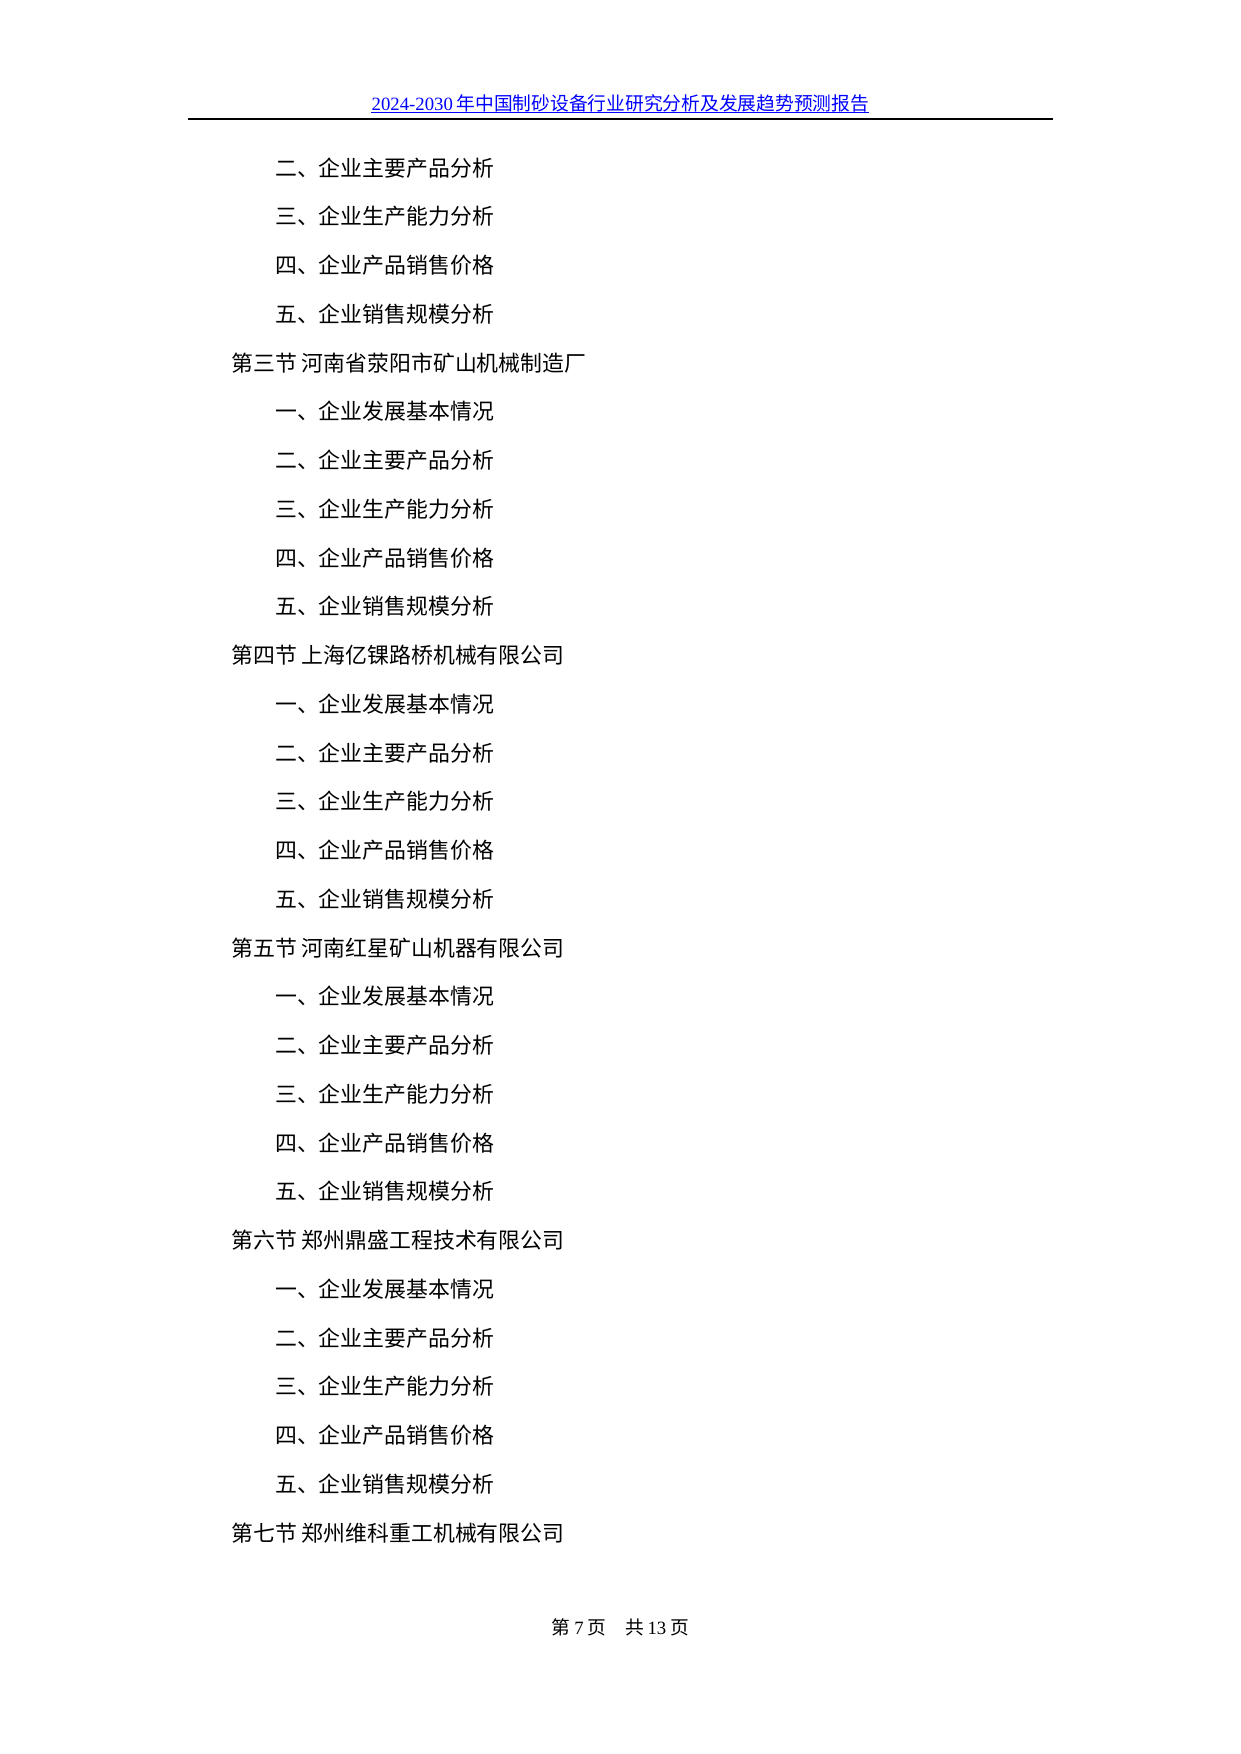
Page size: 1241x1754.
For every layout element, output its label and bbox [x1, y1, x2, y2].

text [187, 150, 1053, 1548]
